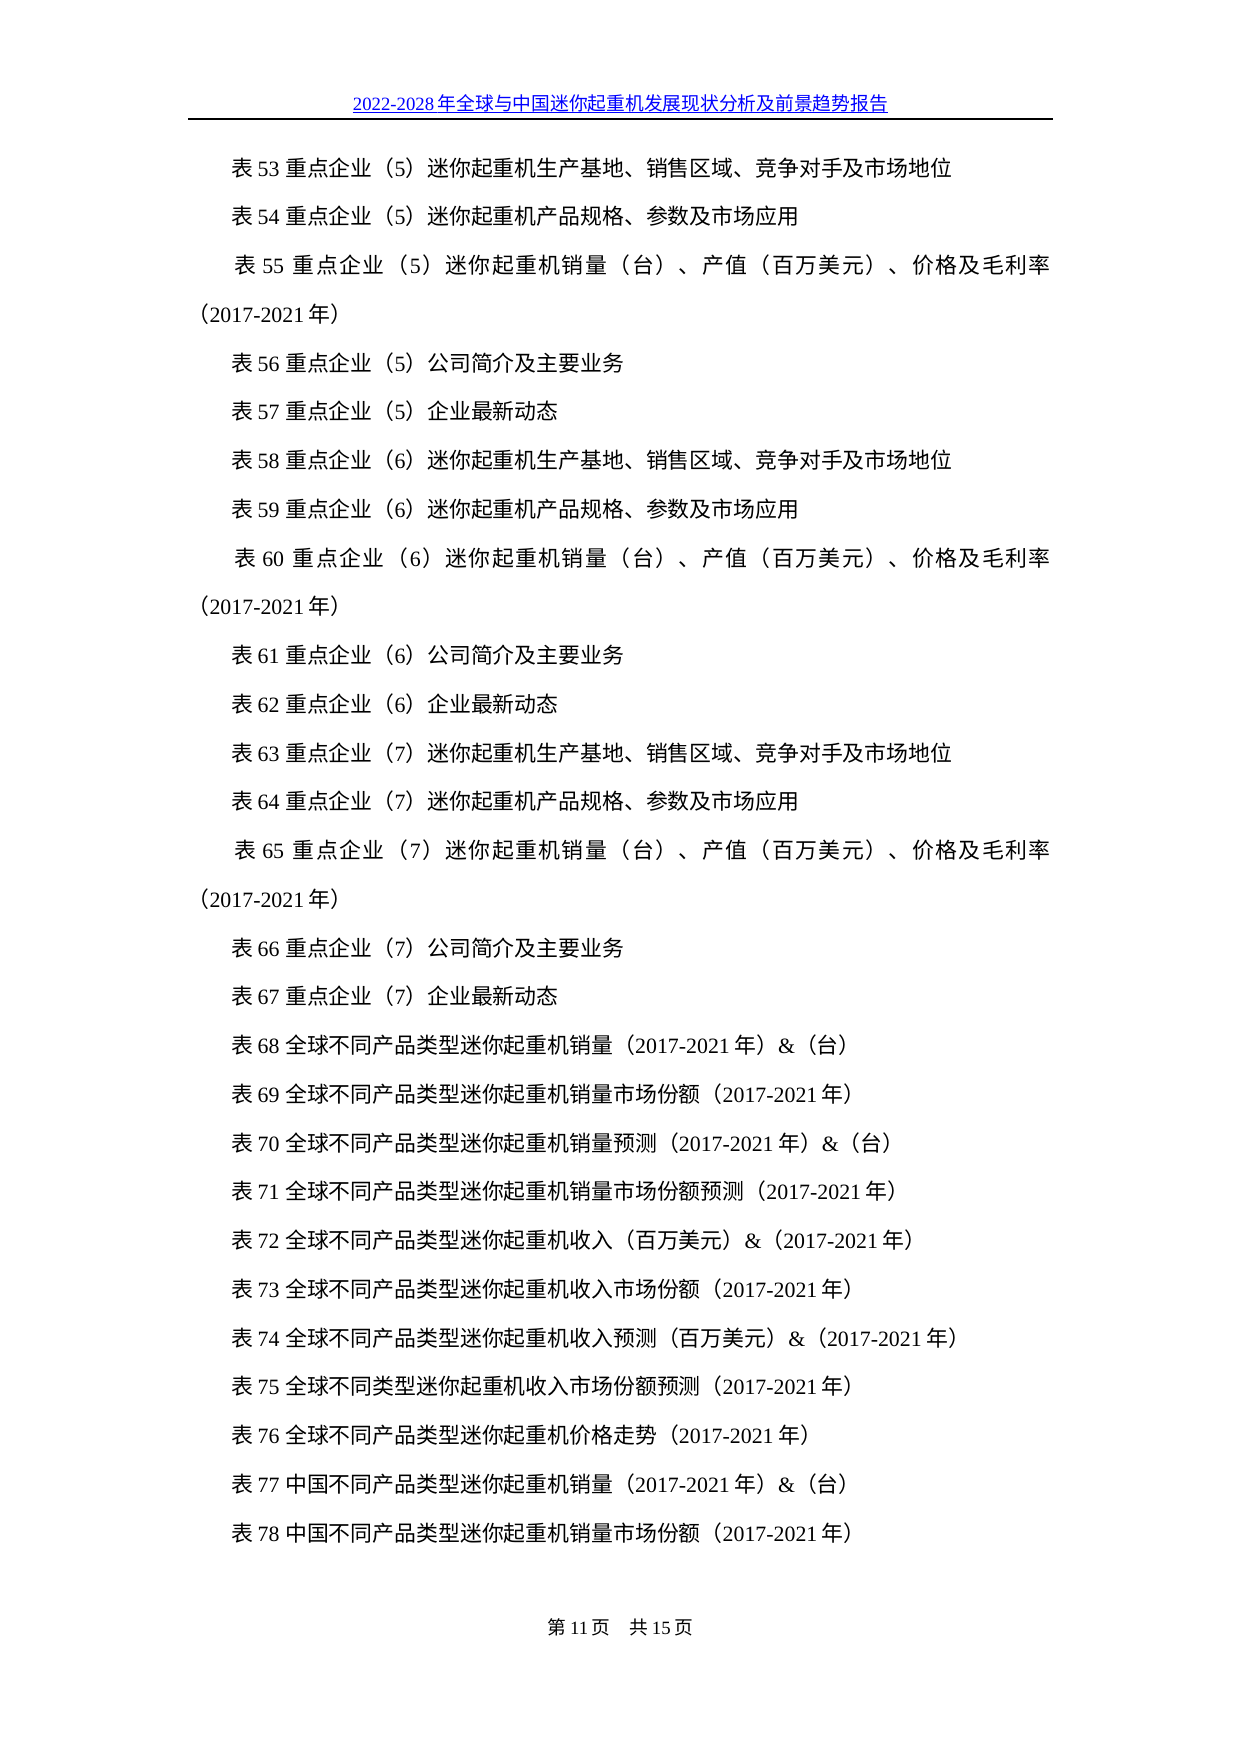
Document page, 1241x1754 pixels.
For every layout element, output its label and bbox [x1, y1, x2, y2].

text [187, 150, 1053, 1548]
